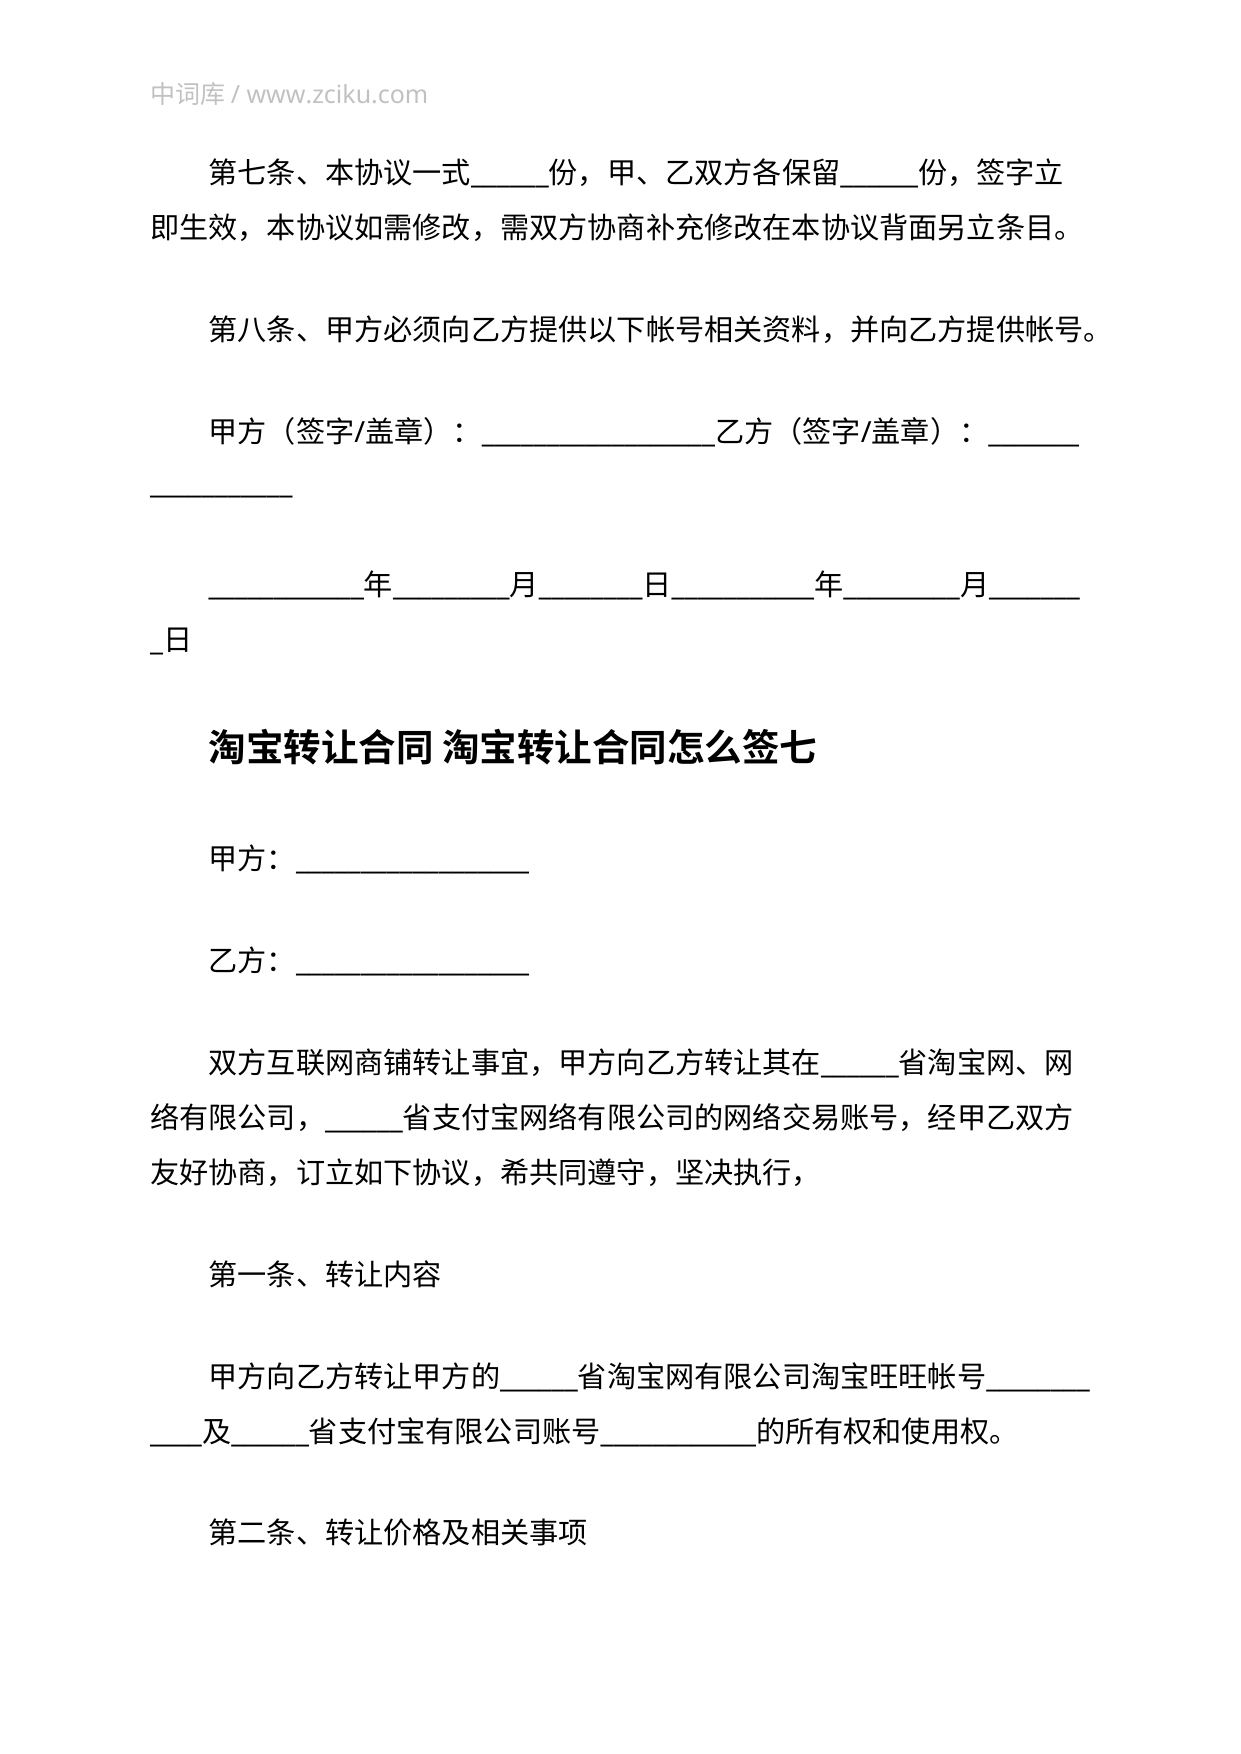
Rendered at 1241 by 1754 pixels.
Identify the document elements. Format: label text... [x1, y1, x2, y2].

text 淘宝转让合同 淘宝转让合同怎么签七 [150, 718, 1090, 772]
text 甲方（签字/盖章）：__________________乙方（签字/盖章）：__________________ [150, 408, 1090, 502]
text 甲方：__________________ [150, 836, 1090, 878]
text ____________年_________月________日___________年_________月________日 [150, 561, 1090, 659]
text 甲方向乙方转让甲方的______省淘宝网有限公司淘宝旺旺帐号____________及______省支付宝有限公司账号____________的所有权和使用权。 [150, 1353, 1090, 1451]
text 第八条、甲方必须向乙方提供以下帐号相关资料，并向乙方提供帐号。 [150, 307, 1090, 349]
text 第二条、转让价格及相关事项 [150, 1510, 1090, 1552]
text 乙方：__________________ [150, 938, 1090, 980]
text 第一条、转让内容 [150, 1251, 1090, 1294]
text 第七条、本协议一式______份，甲、乙双方各保留______份，签字立即生效，本协议如需修改，需双方协商补充修改在本协议背面另立条目。 [150, 150, 1090, 247]
text 双方互联网商铺转让事宜，甲方向乙方转让其在______省淘宝网、网络有限公司，______省支付宝网络有限公司的网络交易账号，经甲乙双方友好协商，订立如下协议，希共同遵守，坚决执行， [150, 1039, 1090, 1192]
